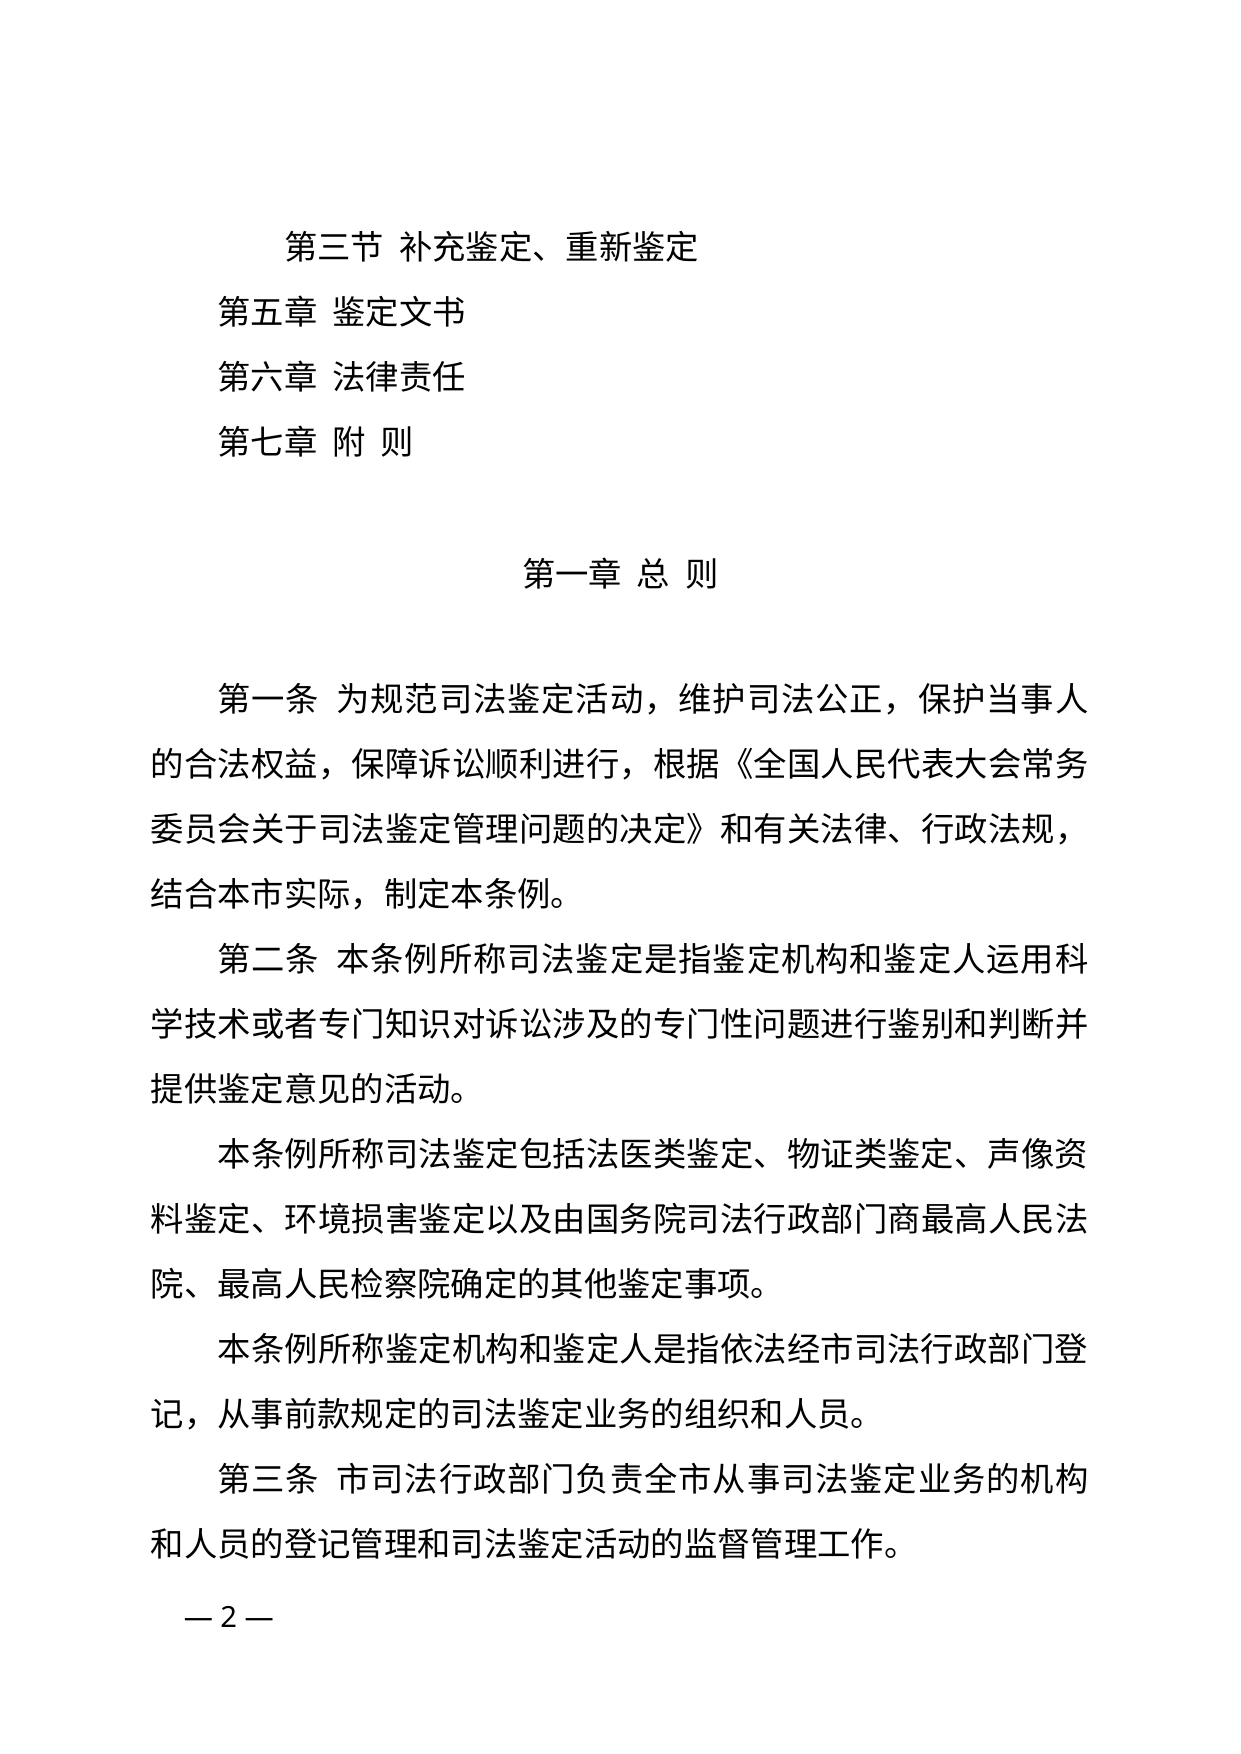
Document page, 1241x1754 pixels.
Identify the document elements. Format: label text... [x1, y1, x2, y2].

text 第一章 总 则 [151, 537, 1089, 599]
text 第二条 本条例所称司法鉴定是指鉴定机构和鉴定人运用科学技术或者专门知识对诉讼涉及的专门性问题进行鉴别和判断并提供鉴定意见的活动。 [151, 924, 1089, 1119]
text 本条例所称鉴定机构和鉴定人是指依法经市司法行政部门登记，从事前款规定的司法鉴定业务的组织和人员。 [151, 1314, 1089, 1444]
text 第三节 补充鉴定、重新鉴定 [151, 212, 1089, 277]
text 第五章 鉴定文书 [151, 277, 1089, 342]
text 第三条 市司法行政部门负责全市从事司法鉴定业务的机构和人员的登记管理和司法鉴定活动的监督管理工作。 [151, 1444, 1089, 1574]
text 第七章 附 则 [151, 407, 1089, 472]
text 第一条 为规范司法鉴定活动，维护司法公正，保护当事人的合法权益，保障诉讼顺利进行，根据《全国人民代表大会常务委员会关于司法鉴定管理问题的决定》和有关法律、行政法规，结合本市实际，制定本条例。 [151, 664, 1089, 924]
text 本条例所称司法鉴定包括法医类鉴定、物证类鉴定、声像资料鉴定、环境损害鉴定以及由国务院司法行政部门商最高人民法院、最高人民检察院确定的其他鉴定事项。 [151, 1119, 1089, 1314]
text 第六章 法律责任 [151, 342, 1089, 407]
